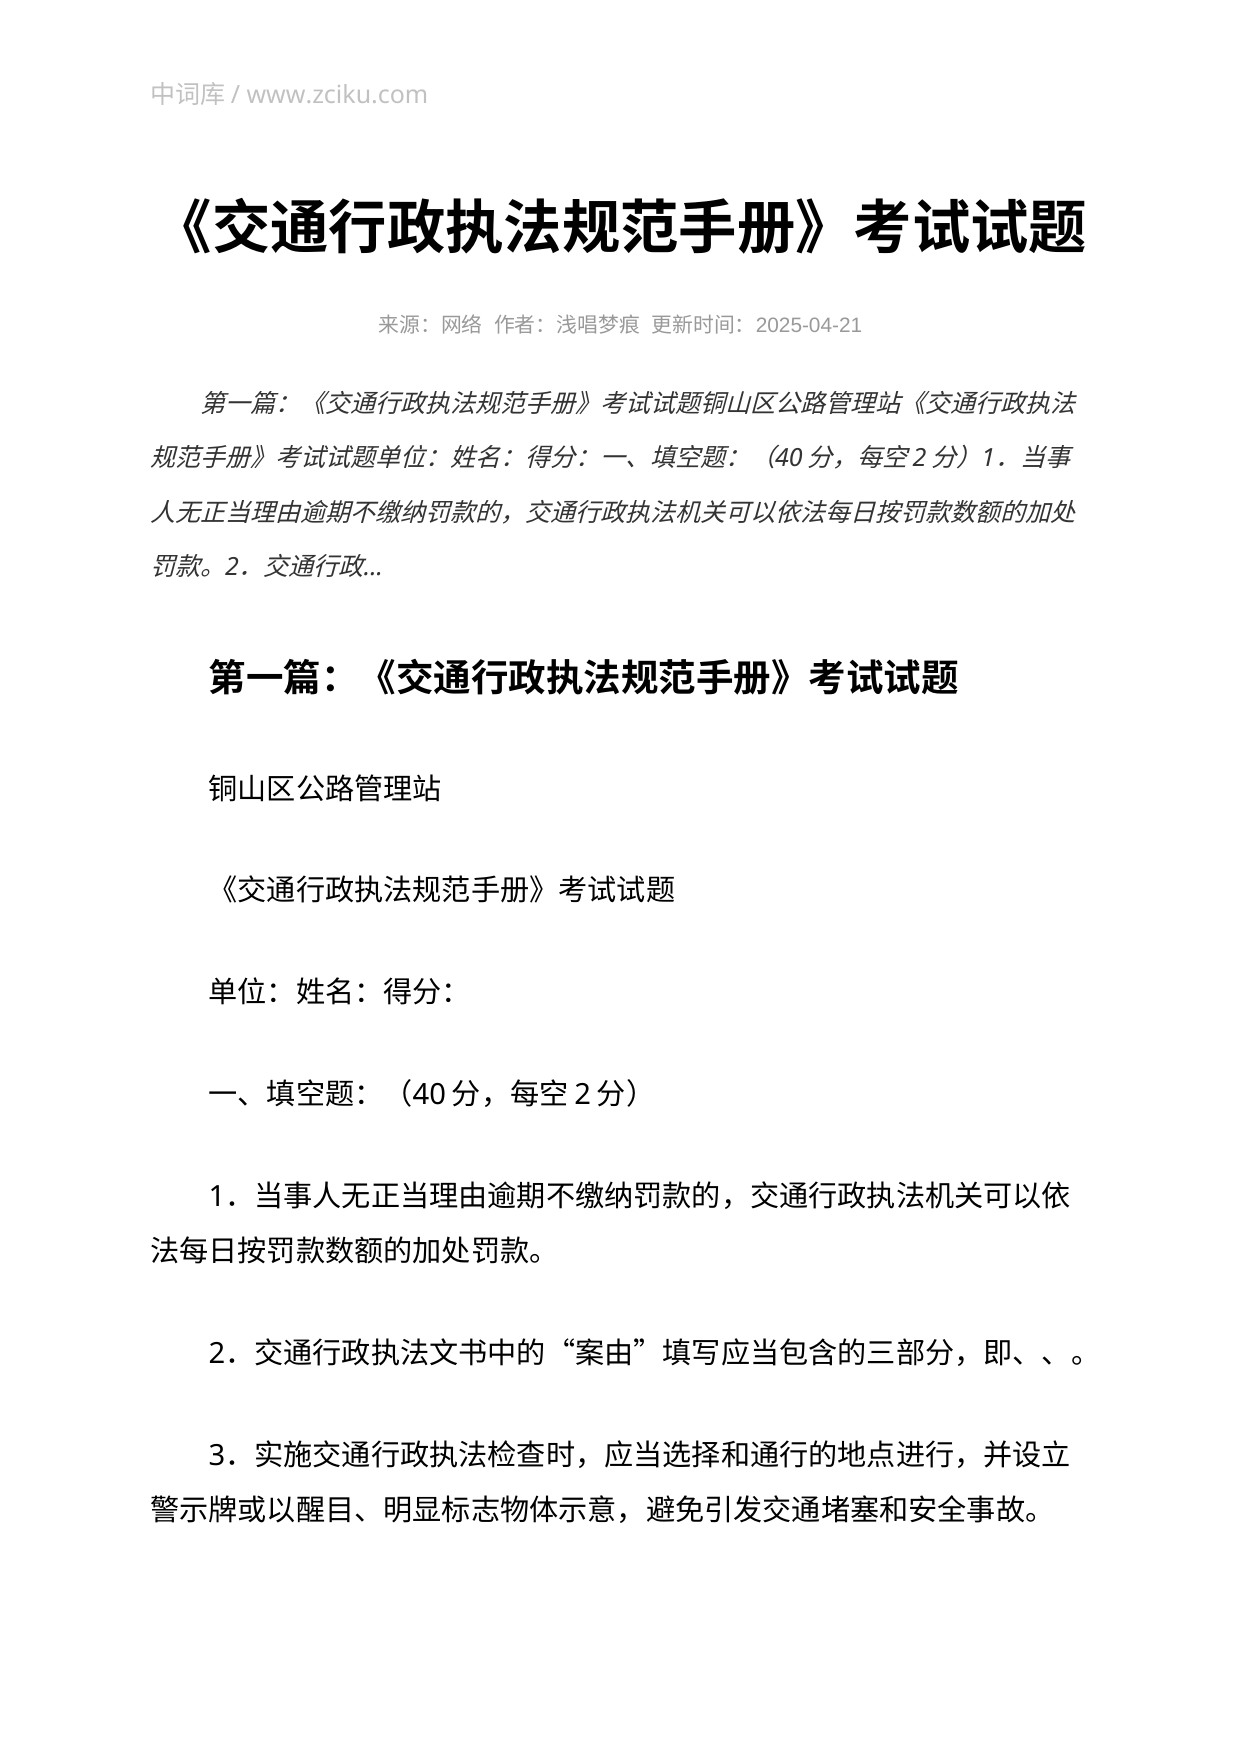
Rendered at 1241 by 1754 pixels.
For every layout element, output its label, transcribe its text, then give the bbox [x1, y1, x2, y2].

text 铜山区公路管理站 [150, 765, 1090, 807]
text 1．当事人无正当理由逾期不缴纳罚款的，交通行政执法机关可以依法每日按罚款数额的加处罚款。 [150, 1172, 1090, 1270]
text 第一篇：《交通行政执法规范手册》考试试题铜山区公路管理站《交通行政执法规范手册》考试试题单位：姓名：得分：一、填空题：（40分，每空2分）1．当事人无正当理由逾期不缴纳罚款的，交通行政执法机关可以依法每日按罚款数额的加处罚款。2．交通行政... [150, 383, 1090, 583]
text 单位：姓名：得分： [150, 969, 1090, 1011]
text 来源：网络 作者：浅唱梦痕 更新时间：2025-04-21 [150, 313, 1090, 337]
text 3．实施交通行政执法检查时，应当选择和通行的地点进行，并设立警示牌或以醒目、明显标志物体示意，避免引发交通堵塞和安全事故。 [150, 1431, 1090, 1528]
text 一、填空题：（40分，每空2分） [150, 1071, 1090, 1113]
text 第一篇：《交通行政执法规范手册》考试试题 [150, 648, 1090, 702]
subtitle 《交通行政执法规范手册》考试试题 [150, 181, 1090, 266]
text 《交通行政执法规范手册》考试试题 [150, 867, 1090, 909]
text 2．交通行政执法文书中的“案由”填写应当包含的三部分，即、、。 [150, 1329, 1090, 1372]
